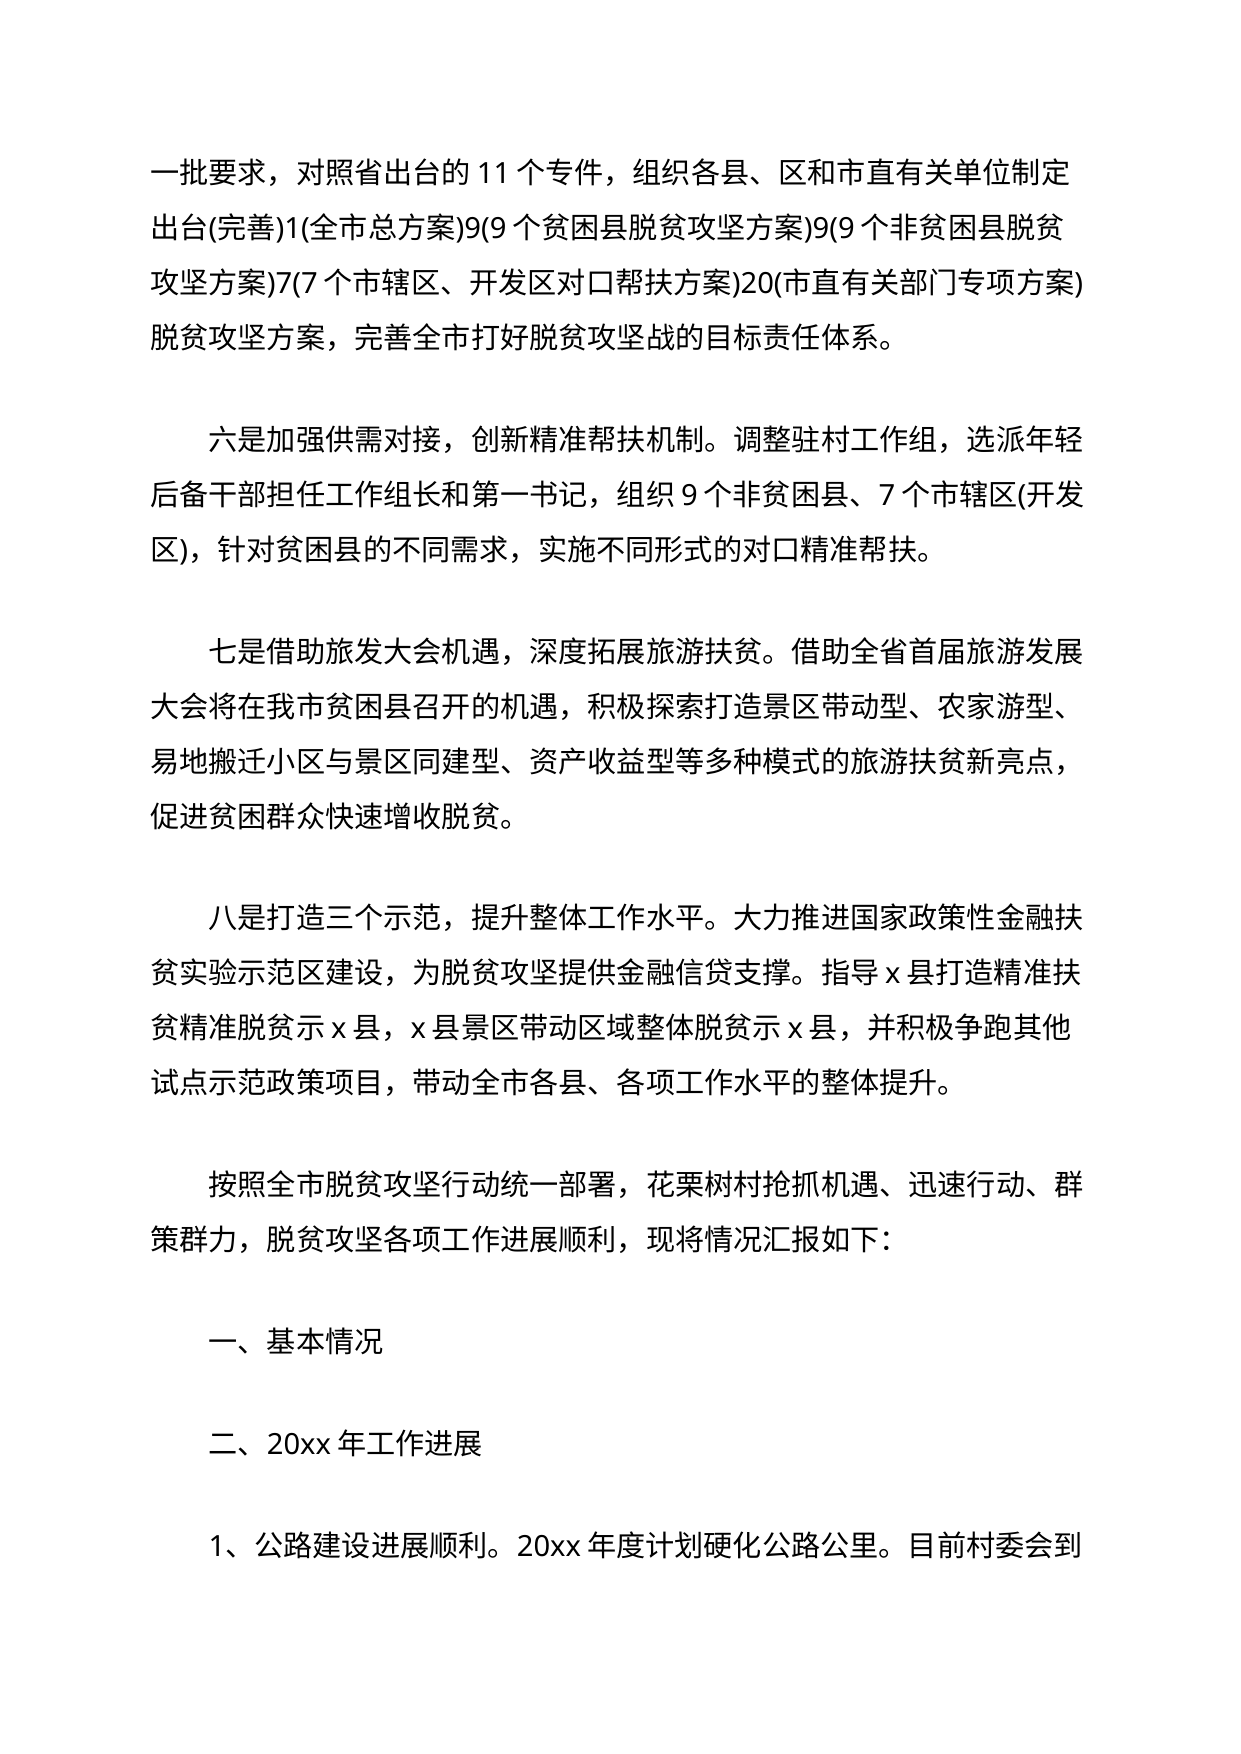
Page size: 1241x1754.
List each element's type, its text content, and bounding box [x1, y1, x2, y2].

text 八是打造三个示范，提升整体工作水平。大力推进国家政策性金融扶贫实验示范区建设，为脱贫攻坚提供金融信贷支撑。指导x县打造精准扶贫精准脱贫示x县，x县景区带动区域整体脱贫示x县，并积极争跑其他试点示范政策项目，带动全市各县、各项工作水平的整体提升。 [150, 895, 1090, 1102]
text 按照全市脱贫攻坚行动统一部署，花栗树村抢抓机遇、迅速行动、群策群力，脱贫攻坚各项工作进展顺利，现将情况汇报如下： [150, 1162, 1090, 1259]
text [150, 1522, 1090, 1564]
text 一、基本情况 [150, 1318, 1090, 1361]
text 二、20xx年工作进展 [150, 1420, 1090, 1463]
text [150, 150, 1090, 357]
text 七是借助旅发大会机遇，深度拓展旅游扶贫。借助全省首届旅游发展大会将在我市贫困县召开的机遇，积极探索打造景区带动型、农家游型、易地搬迁小区与景区同建型、资产收益型等多种模式的旅游扶贫新亮点，促进贫困群众快速增收脱贫。 [150, 629, 1090, 836]
text 六是加强供需对接，创新精准帮扶机制。调整驻村工作组，选派年轻后备干部担任工作组长和第一书记，组织9个非贫困县、7个市辖区(开发区)，针对贫困县的不同需求，实施不同形式的对口精准帮扶。 [150, 417, 1090, 569]
